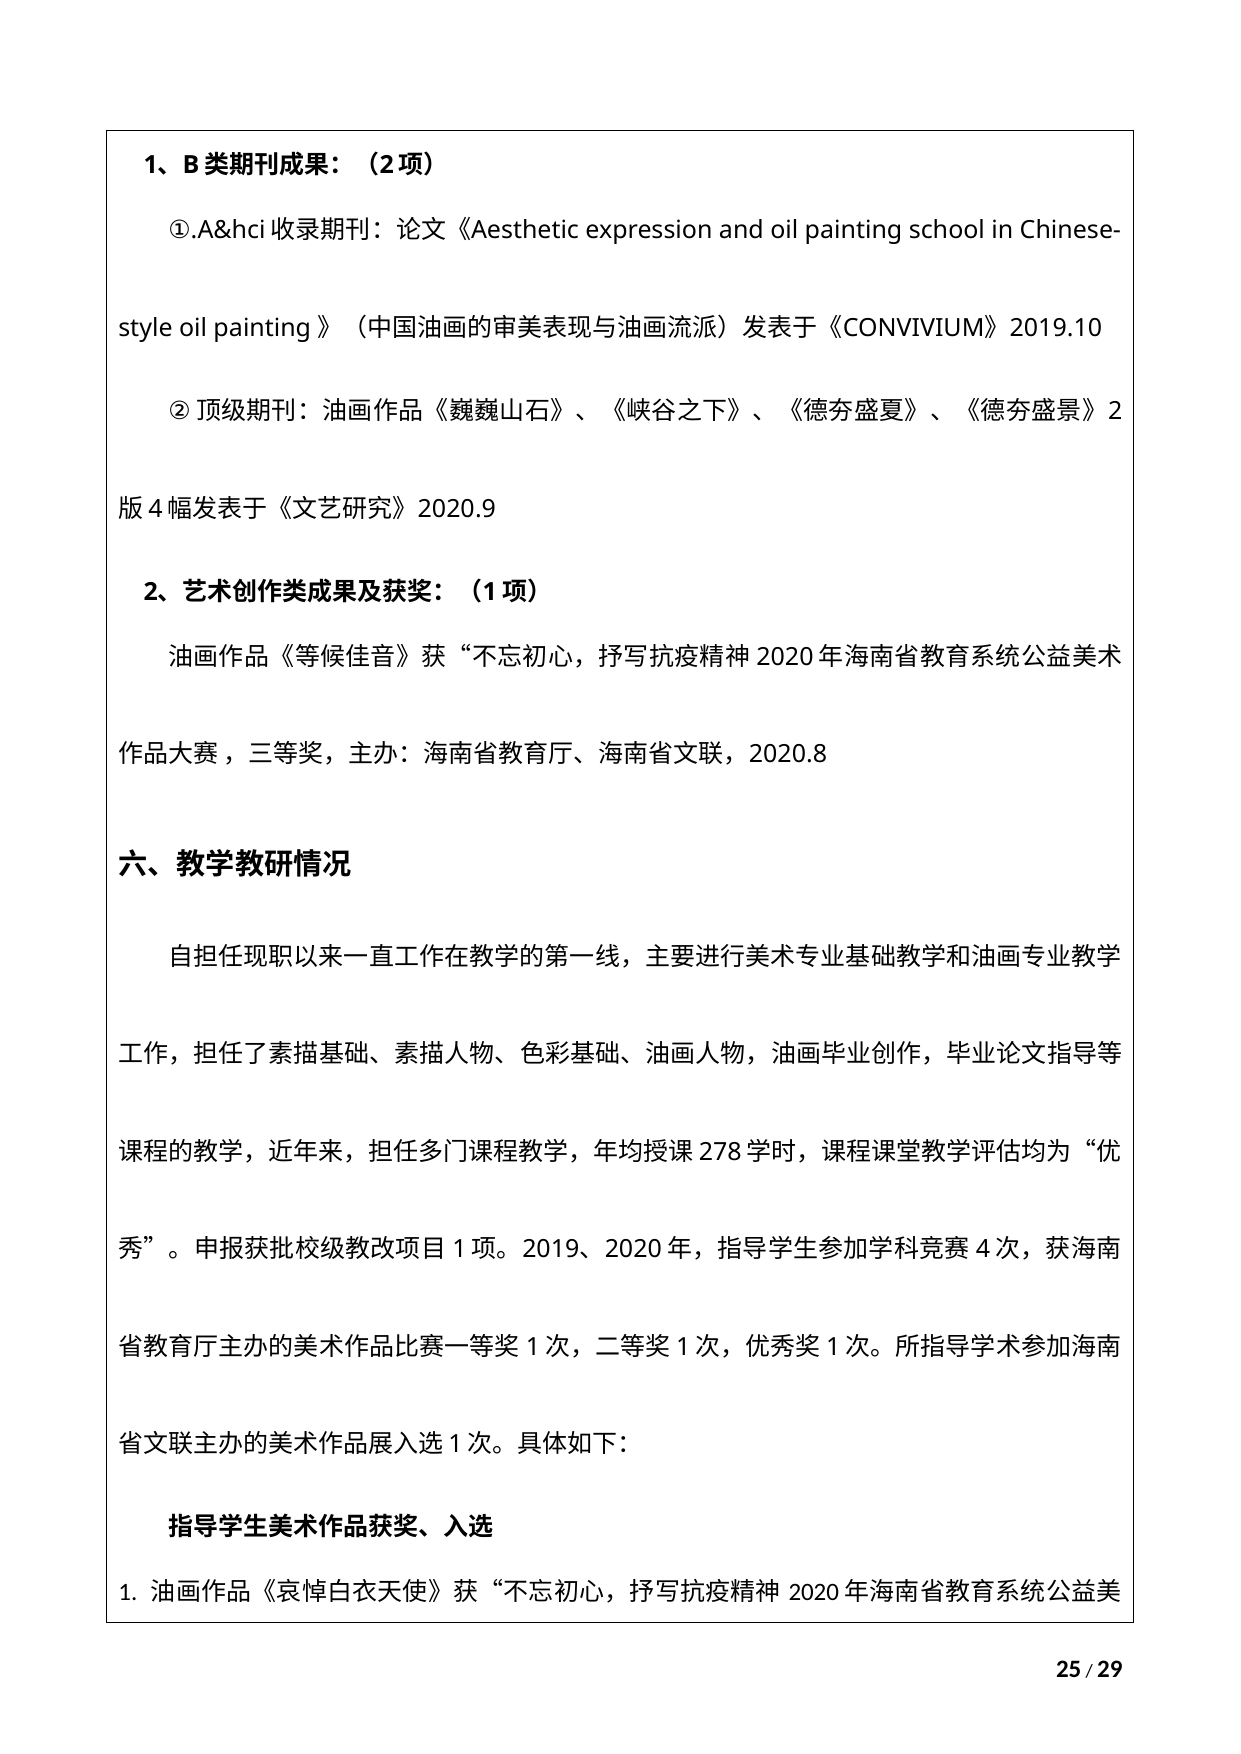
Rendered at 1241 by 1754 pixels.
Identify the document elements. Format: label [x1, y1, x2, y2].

table_cell [107, 131, 1133, 1622]
